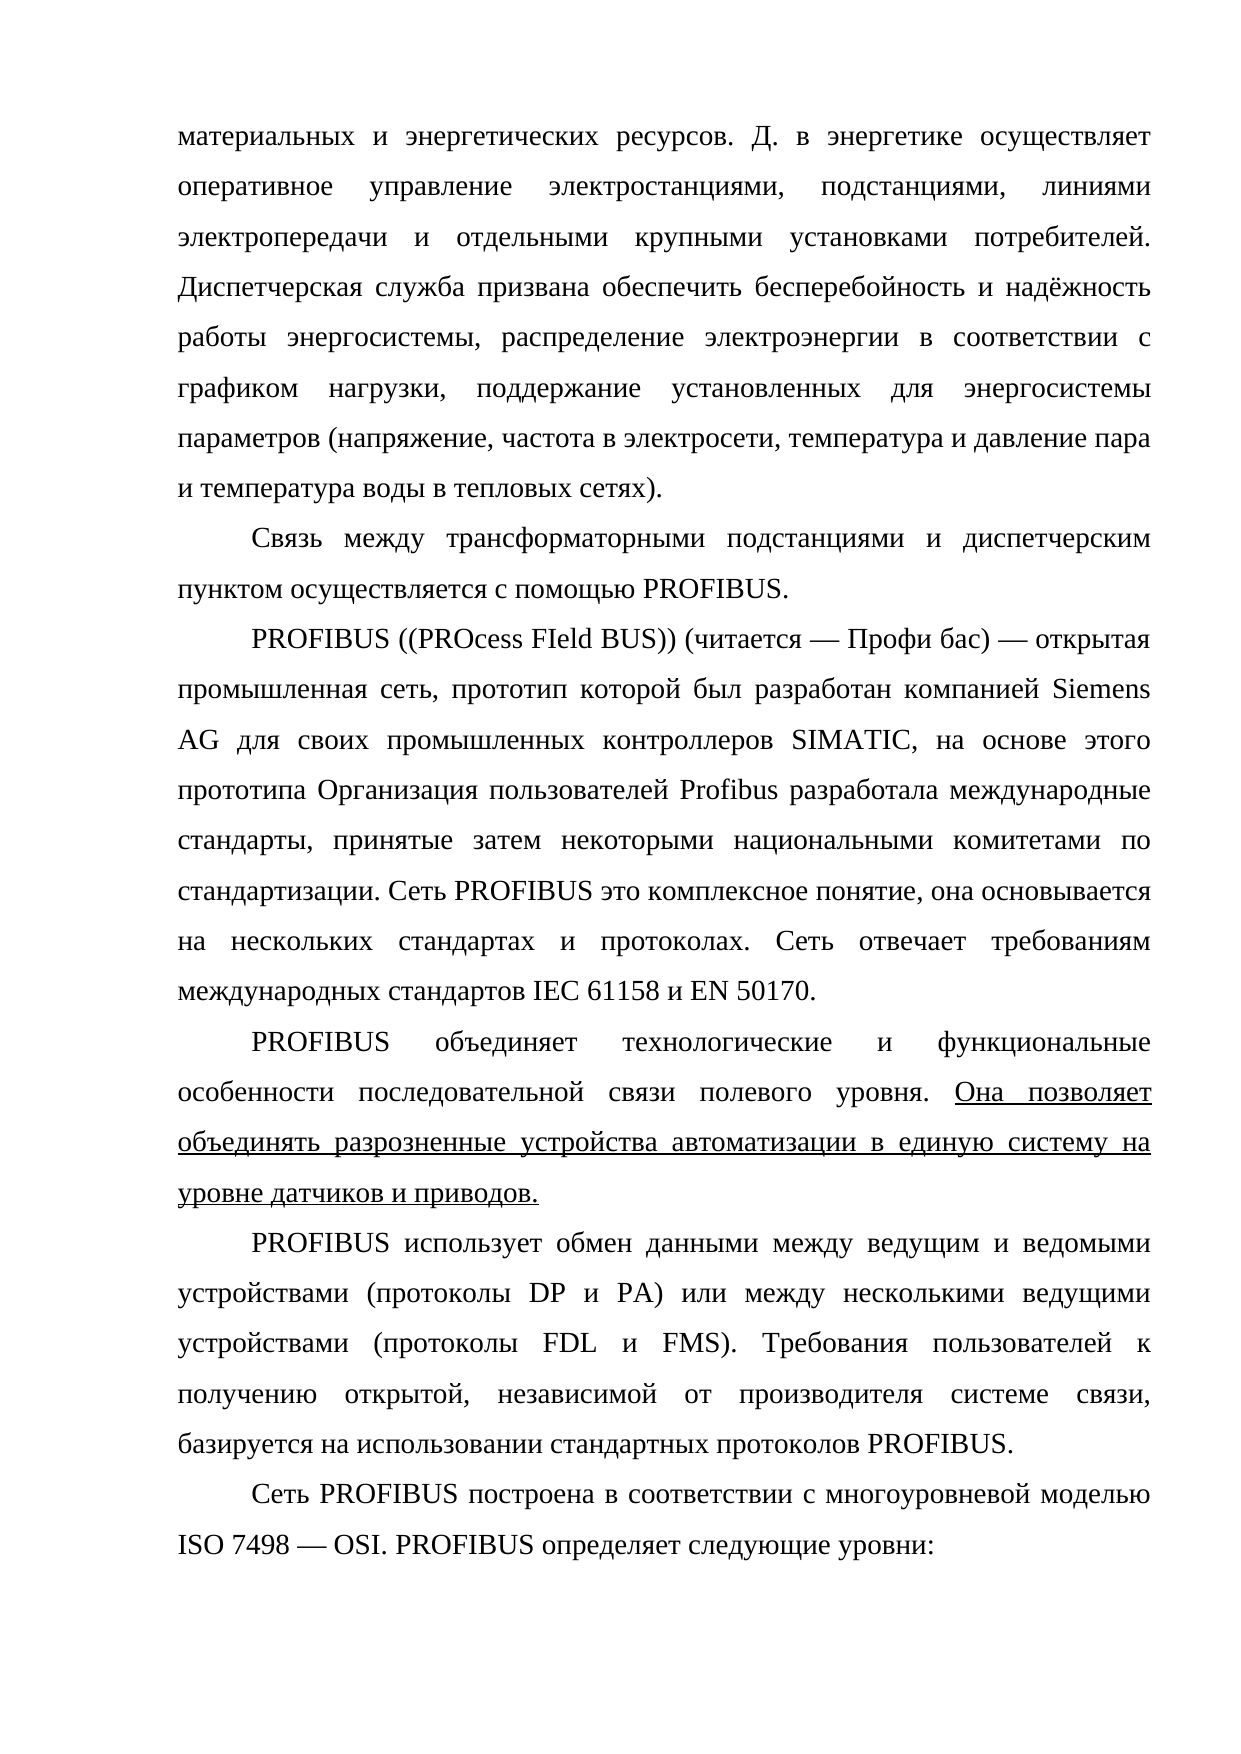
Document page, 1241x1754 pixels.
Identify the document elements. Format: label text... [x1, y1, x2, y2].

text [177, 118, 1152, 504]
text Связь между трансформаторными подстанциями и диспетчерским пунктом осуществляется с помощью PROFIBUS. [177, 521, 1152, 604]
text PROFIBUS ((PROcess FIeld BUS)) (читается — Профи бас) — открытая промышленная сеть, прототип которой был разработан компанией Siemens AG для своих промышленных контроллеров SIMATIC, на основе этого прототипа Организация пользователей Profibus разработала международные стандарты, принятые затем некоторыми национальными комитетами по стандартизации. Сеть PROFIBUS это комплексное понятие, она основывается на нескольких стандартах и протоколах. Сеть отвечает требованиям международных стандартов IEC 61158 и EN 50170. [177, 621, 1152, 1007]
text Сеть PROFIBUS построена в соответствии с многоуровневой моделью ISO 7498 — OSI. PROFIBUS определяет следующие уровни: [177, 1477, 1152, 1560]
text PROFIBUS использует обмен данными между ведущим и ведомыми устройствами (протоколы DP и PA) или между несколькими ведущими устройствами (протоколы FDL и FMS). Требования пользователей к получению открытой, независимой от производителя системе связи, базируется на использовании стандартных протоколов PROFIBUS. [177, 1225, 1152, 1460]
text PROFIBUS объединяет технологические и функциональные особенности последовательной связи полевого уровня. Она позволяет объединять разрозненные устройства автоматизации в единую систему на уровне датчиков и приводов. [177, 1024, 1152, 1208]
